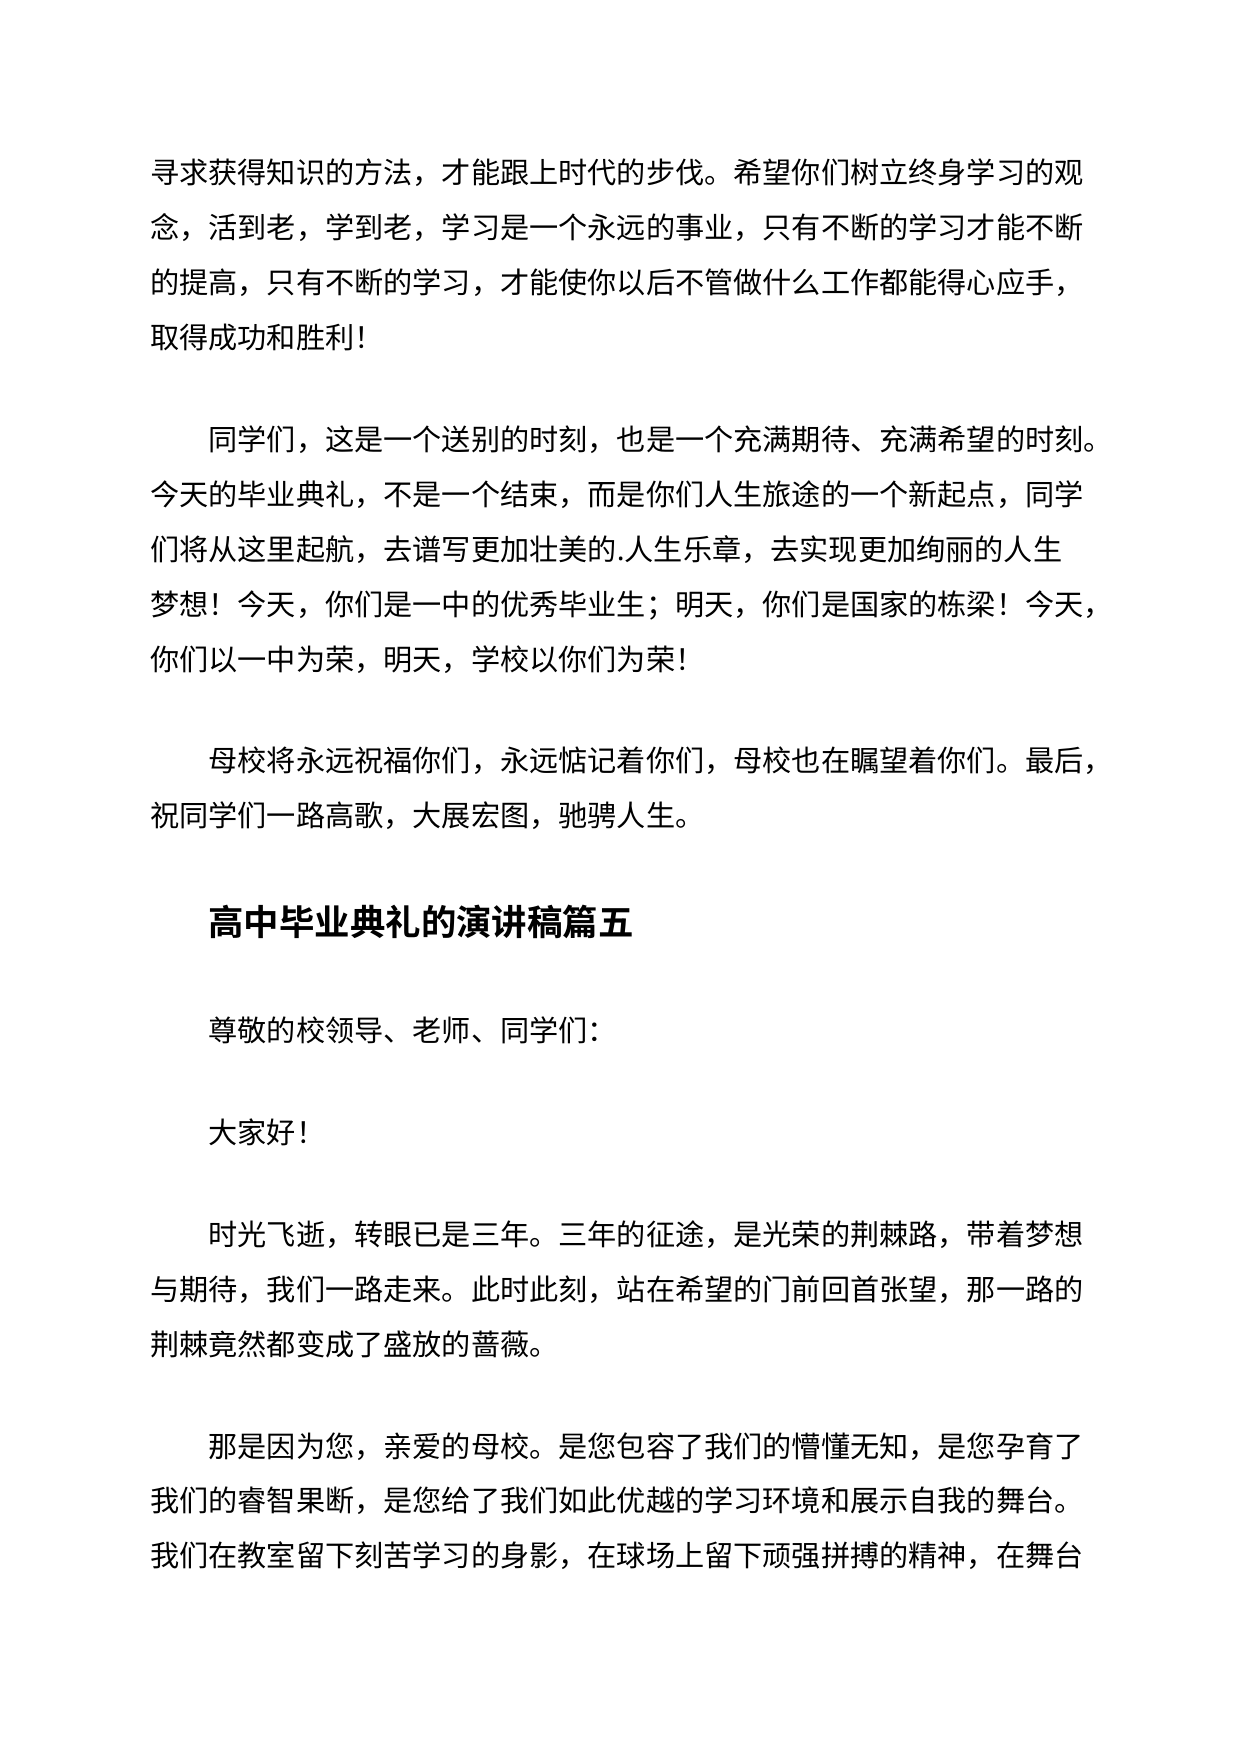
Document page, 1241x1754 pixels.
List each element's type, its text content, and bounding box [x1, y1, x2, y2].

text 母校将永远祝福你们，永远惦记着你们，母校也在瞩望着你们。最后，祝同学们一路高歌，大展宏图，驰骋人生。 [150, 738, 1090, 835]
text 同学们，这是一个送别的时刻，也是一个充满期待、充满希望的时刻。今天的毕业典礼，不是一个结束，而是你们人生旅途的一个新起点，同学们将从这里起航，去谱写更加壮美的.人生乐章，去实现更加绚丽的人生梦想！今天，你们是一中的优秀毕业生；明天，你们是国家的栋梁！今天，你们以一中为荣，明天，学校以你们为荣！ [150, 416, 1090, 678]
text 高中毕业典礼的演讲稿篇五 [150, 894, 1090, 946]
text 大家好！ [150, 1110, 1090, 1152]
text 尊敬的校领导、老师、同学们： [150, 1008, 1090, 1050]
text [150, 1423, 1090, 1575]
text 时光飞逝，转眼已是三年。三年的征途，是光荣的荆棘路，带着梦想与期待，我们一路走来。此时此刻，站在希望的门前回首张望，那一路的荆棘竟然都变成了盛放的蔷薇。 [150, 1212, 1090, 1364]
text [150, 150, 1090, 357]
